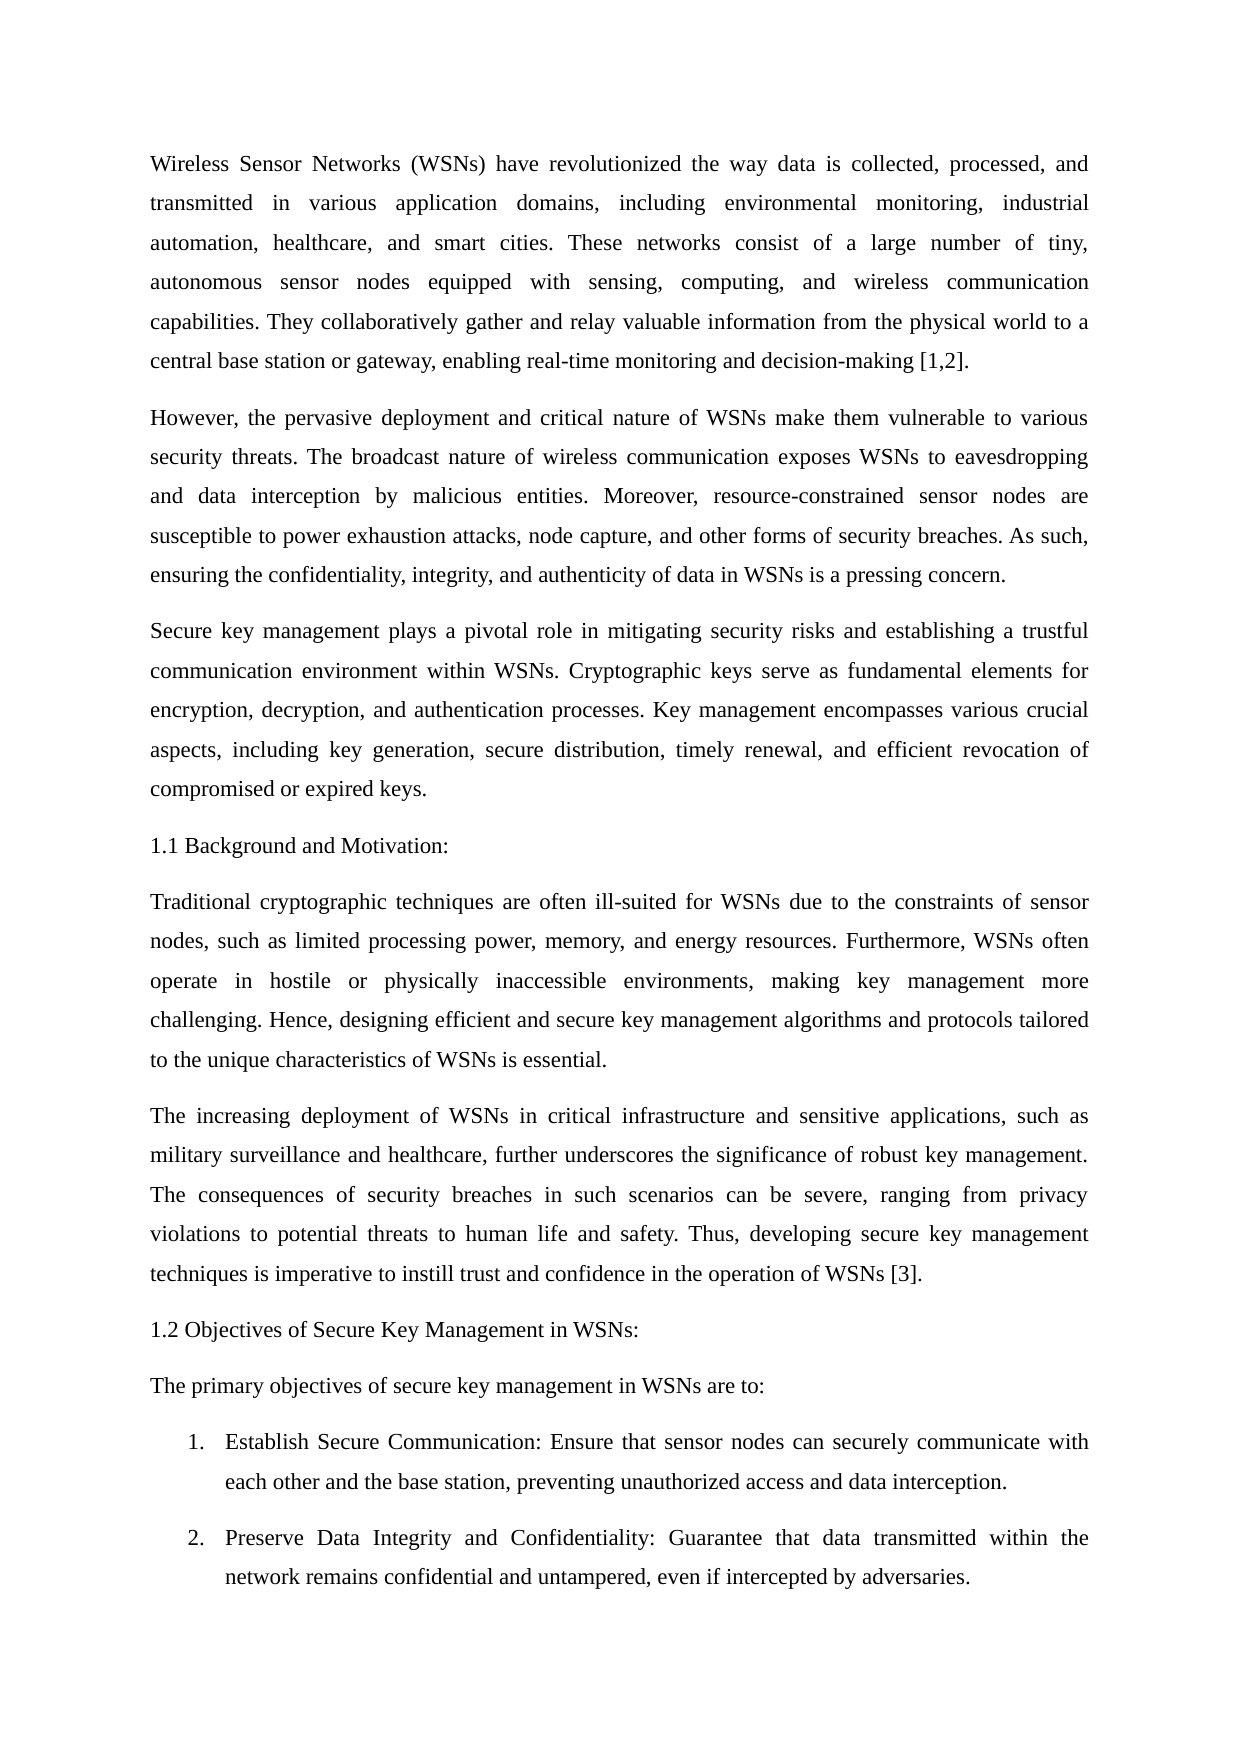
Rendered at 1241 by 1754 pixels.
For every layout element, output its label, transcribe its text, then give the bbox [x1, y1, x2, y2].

list Establish Secure Communication: Ensure that sensor nodes can securely communicate with each other and the base station, preventing unauthorized access and data interception. [187, 1428, 1090, 1494]
list Preserve Data Integrity and Confidentiality: Guarantee that data transmitted within the network remains confidential and untampered, even if intercepted by adversaries. [187, 1524, 1090, 1590]
text However, the pervasive deployment and critical nature of WSNs make them vulnerable to various security threats. The broadcast nature of wireless communication exposes WSNs to eavesdropping and data interception by malicious entities. Moreover, resource-constrained sensor nodes are susceptible to power exhaustion attacks, node capture, and other forms of security breaches. As such, ensuring the confidentiality, integrity, and authenticity of data in WSNs is a pressing concern. [150, 403, 1090, 588]
text Wireless Sensor Networks (WSNs) have revolutionized the way data is collected, processed, and transmitted in various application domains, including environmental monitoring, industrial automation, healthcare, and smart cities. These networks consist of a large number of tiny, autonomous sensor nodes equipped with sensing, computing, and wireless communication capabilities. They collaboratively gather and relay valuable information from the physical world to a central base station or gateway, enabling real-time monitoring and decision-making [1,2]. [150, 150, 1090, 374]
text Secure key management plays a pivotal role in mitigating security risks and establishing a trustful communication environment within WSNs. Cryptographic keys serve as fundamental elements for encryption, decryption, and authentication processes. Key management encompasses various crucial aspects, including key generation, secure distribution, timely renewal, and efficient revocation of compromised or expired keys. [150, 618, 1090, 802]
text 1.1 Background and Motivation: [150, 832, 1090, 858]
text Traditional cryptographic techniques are often ill-suited for WSNs due to the constraints of sensor nodes, such as limited processing power, memory, and energy resources. Furthermore, WSNs often operate in hostile or physically inaccessible environments, making key management more challenging. Hence, designing efficient and secure key management algorithms and protocols tailored to the unique characteristics of WSNs is essential. [150, 888, 1090, 1072]
text The primary objectives of secure key management in WSNs are to: [150, 1372, 1090, 1398]
text The increasing deployment of WSNs in critical infrastructure and sensitive applications, such as military surveillance and healthcare, further underscores the significance of robust key management. The consequences of security breaches in such scenarios can be severe, ranging from privacy violations to potential threats to human life and safety. Thus, developing secure key management techniques is imperative to instill trust and confidence in the operation of WSNs [3]. [150, 1102, 1090, 1286]
text 1.2 Objectives of Secure Key Management in WSNs: [150, 1316, 1090, 1342]
